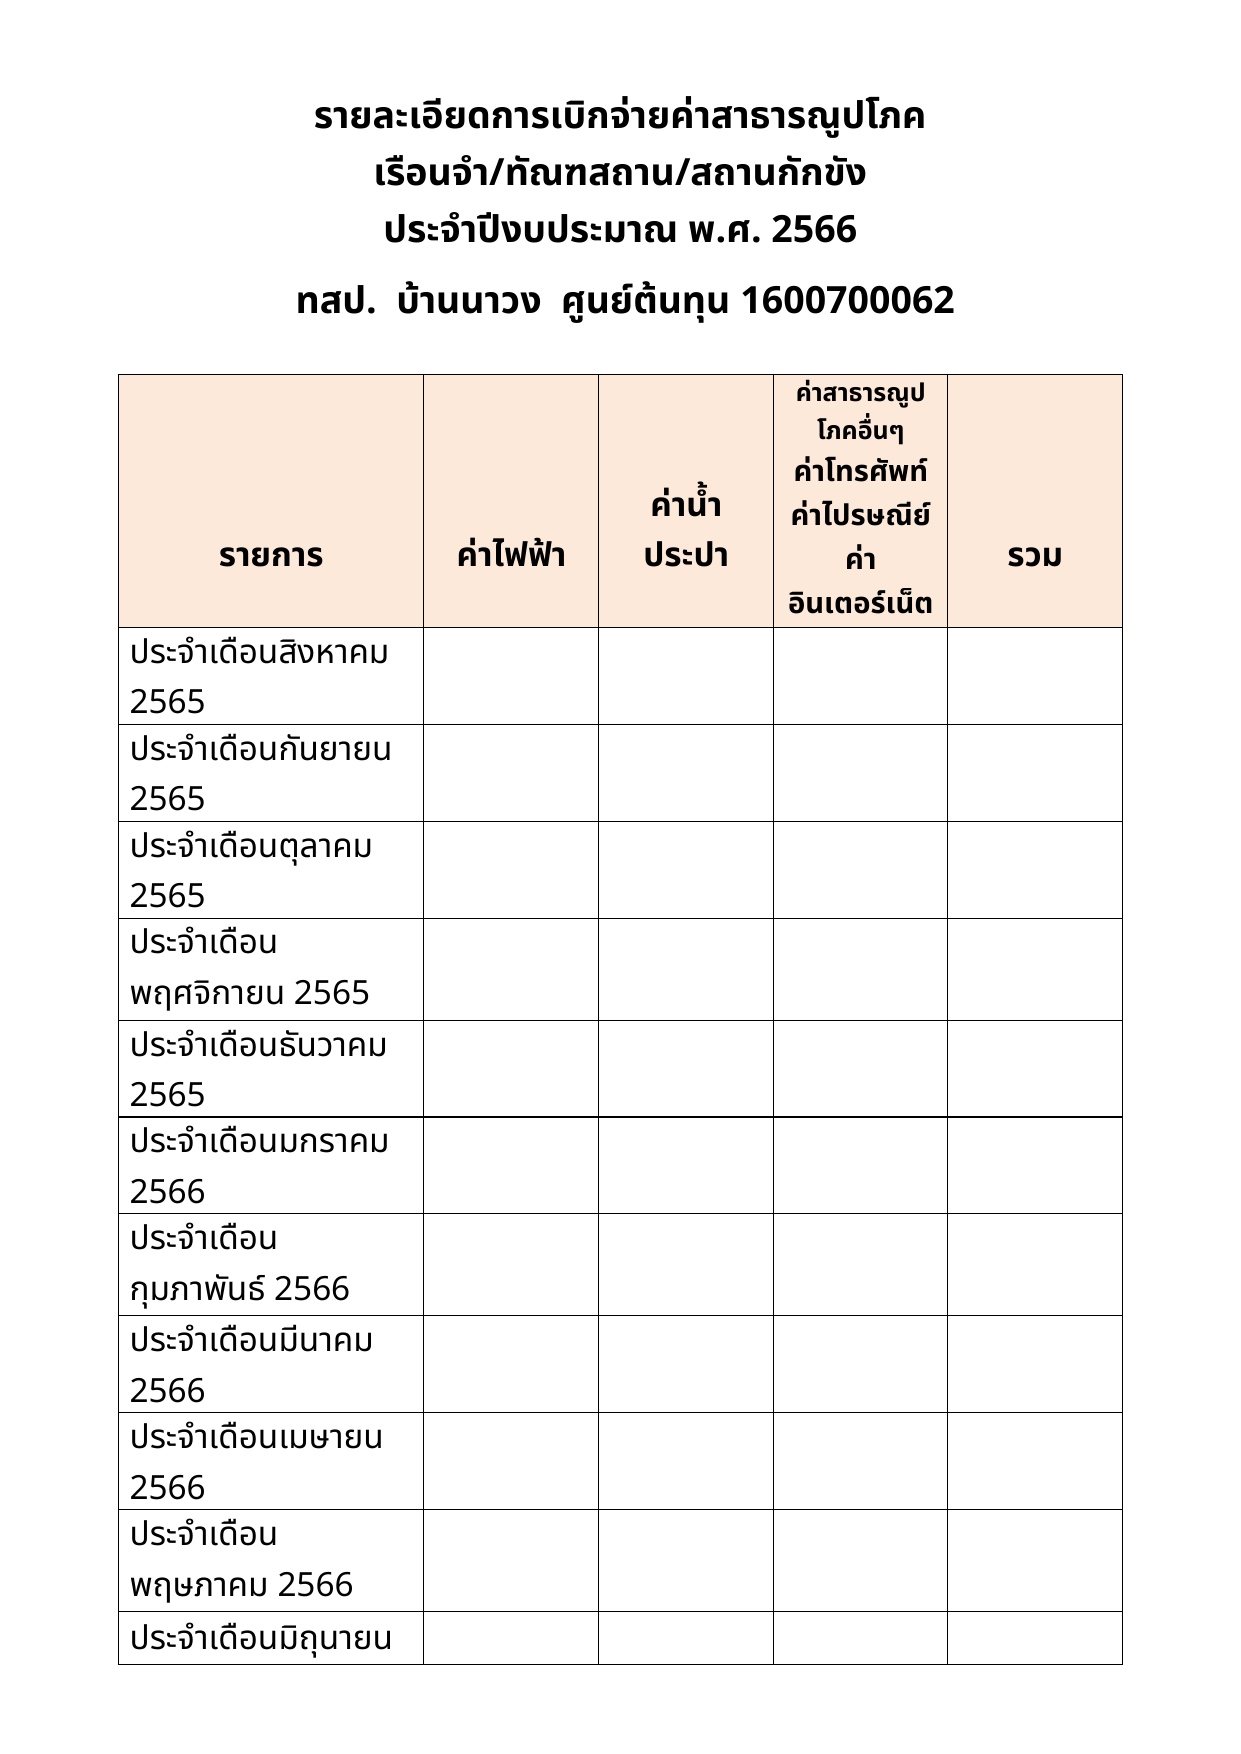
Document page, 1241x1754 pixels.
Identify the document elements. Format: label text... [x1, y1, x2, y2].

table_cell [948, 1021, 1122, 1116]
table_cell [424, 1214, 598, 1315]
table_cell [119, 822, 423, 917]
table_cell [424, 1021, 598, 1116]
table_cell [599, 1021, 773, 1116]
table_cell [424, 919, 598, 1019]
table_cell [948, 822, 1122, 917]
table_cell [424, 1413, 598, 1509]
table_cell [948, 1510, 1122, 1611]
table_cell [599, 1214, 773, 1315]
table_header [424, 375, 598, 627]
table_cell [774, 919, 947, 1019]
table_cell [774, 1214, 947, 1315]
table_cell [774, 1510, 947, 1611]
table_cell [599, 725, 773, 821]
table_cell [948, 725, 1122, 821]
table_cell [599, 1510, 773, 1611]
text ทสป. บ้านนาวง ศูนย์ต้นทุน 1600700062 [118, 273, 1122, 330]
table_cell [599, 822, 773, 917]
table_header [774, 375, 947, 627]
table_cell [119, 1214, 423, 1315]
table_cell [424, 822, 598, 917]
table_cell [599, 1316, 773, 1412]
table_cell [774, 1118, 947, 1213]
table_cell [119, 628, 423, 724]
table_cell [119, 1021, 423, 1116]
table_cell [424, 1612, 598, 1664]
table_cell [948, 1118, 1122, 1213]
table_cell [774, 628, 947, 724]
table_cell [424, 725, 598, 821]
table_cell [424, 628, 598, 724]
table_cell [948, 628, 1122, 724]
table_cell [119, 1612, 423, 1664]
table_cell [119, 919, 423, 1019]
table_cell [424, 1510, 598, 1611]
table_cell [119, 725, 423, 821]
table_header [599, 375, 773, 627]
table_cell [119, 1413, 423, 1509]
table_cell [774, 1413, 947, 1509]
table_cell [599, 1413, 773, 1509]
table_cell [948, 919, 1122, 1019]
text ประจำปีงบประมาณ พ.ศ. 2566 [118, 202, 1122, 259]
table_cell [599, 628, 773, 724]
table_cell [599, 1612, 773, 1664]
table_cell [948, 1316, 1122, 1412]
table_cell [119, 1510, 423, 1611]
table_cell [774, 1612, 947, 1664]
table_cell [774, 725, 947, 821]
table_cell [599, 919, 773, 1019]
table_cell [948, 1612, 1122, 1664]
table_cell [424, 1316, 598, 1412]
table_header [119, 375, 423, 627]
text รายละเอียดการเบิกจ่ายค่าสาธารณูปโภค [118, 89, 1122, 145]
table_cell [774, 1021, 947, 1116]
text เรือนจำ/ทัณฑสถาน/สถานกักขัง [118, 145, 1122, 202]
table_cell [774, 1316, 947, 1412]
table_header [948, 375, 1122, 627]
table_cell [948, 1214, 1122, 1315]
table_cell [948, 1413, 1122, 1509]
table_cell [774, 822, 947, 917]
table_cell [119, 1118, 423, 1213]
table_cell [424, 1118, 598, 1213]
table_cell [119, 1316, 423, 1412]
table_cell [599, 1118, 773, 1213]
